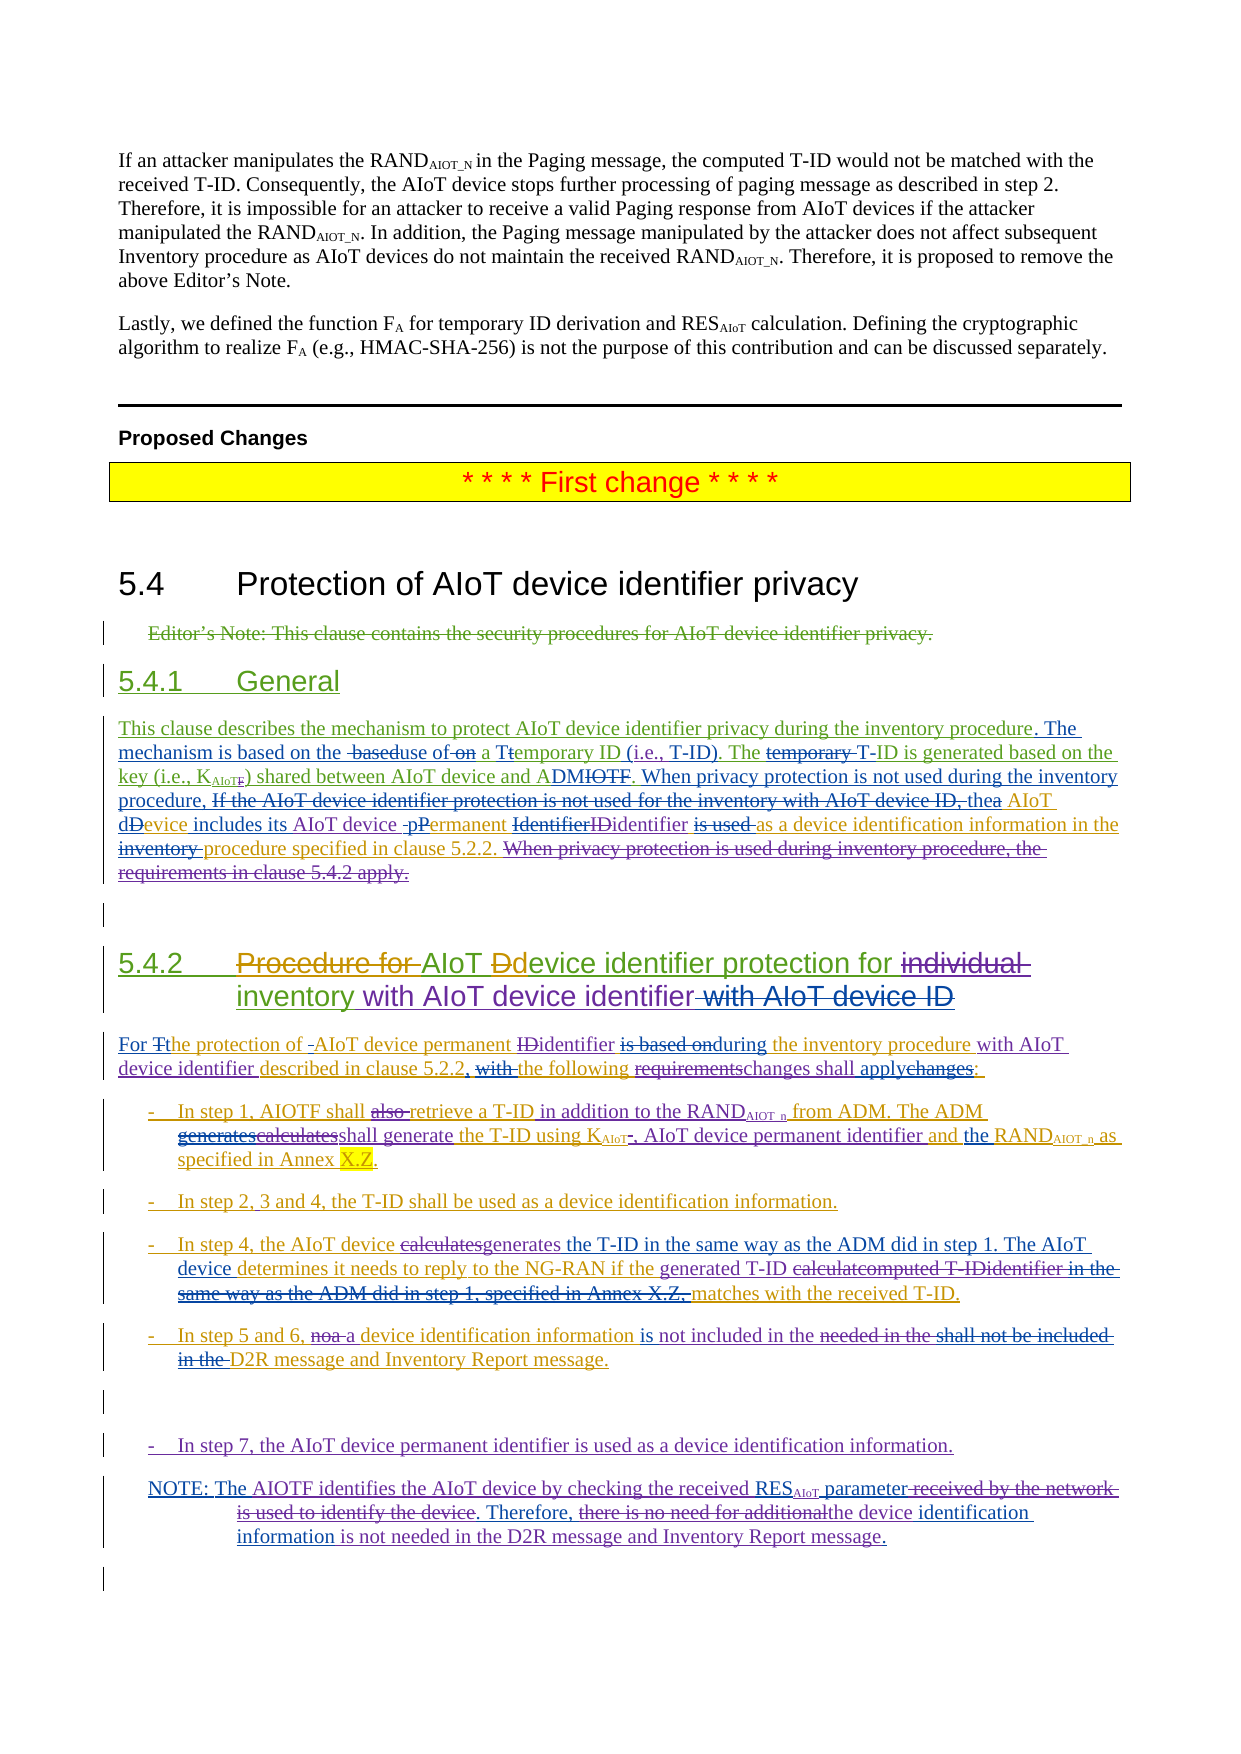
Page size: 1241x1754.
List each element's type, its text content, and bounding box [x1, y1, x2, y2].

text If an attacker manipulates the RANDAIOT_N in the Paging message, the computed T-ID would not be matched with the received T-ID. Consequently, the AIoT device stops further processing of paging message as described in step 2. Therefore, it is impossible for an attacker to receive a valid Paging response from AIoT devices if the attacker manipulated the RANDAIOT_N. In addition, the Paging message manipulated by the attacker does not affect subsequent Inventory procedure as AIoT devices do not maintain the received RANDAIOT_N. Therefore, it is proposed to remove the above Editor’s Note. [118, 148, 1122, 292]
text * * * * First change * * * * [110, 463, 1130, 501]
subtitle 5.4 Protection of AIoT device identifier privacy [118, 563, 1122, 602]
text Lastly, we defined the function FA for temporary ID derivation and RESAIoT calculation. Defining the cryptographic algorithm to realize FA (e.g., HMAC-SHA-256) is not the purpose of this contribution and can be discussed separately. [118, 311, 1122, 359]
text Proposed Changes [118, 426, 1122, 450]
